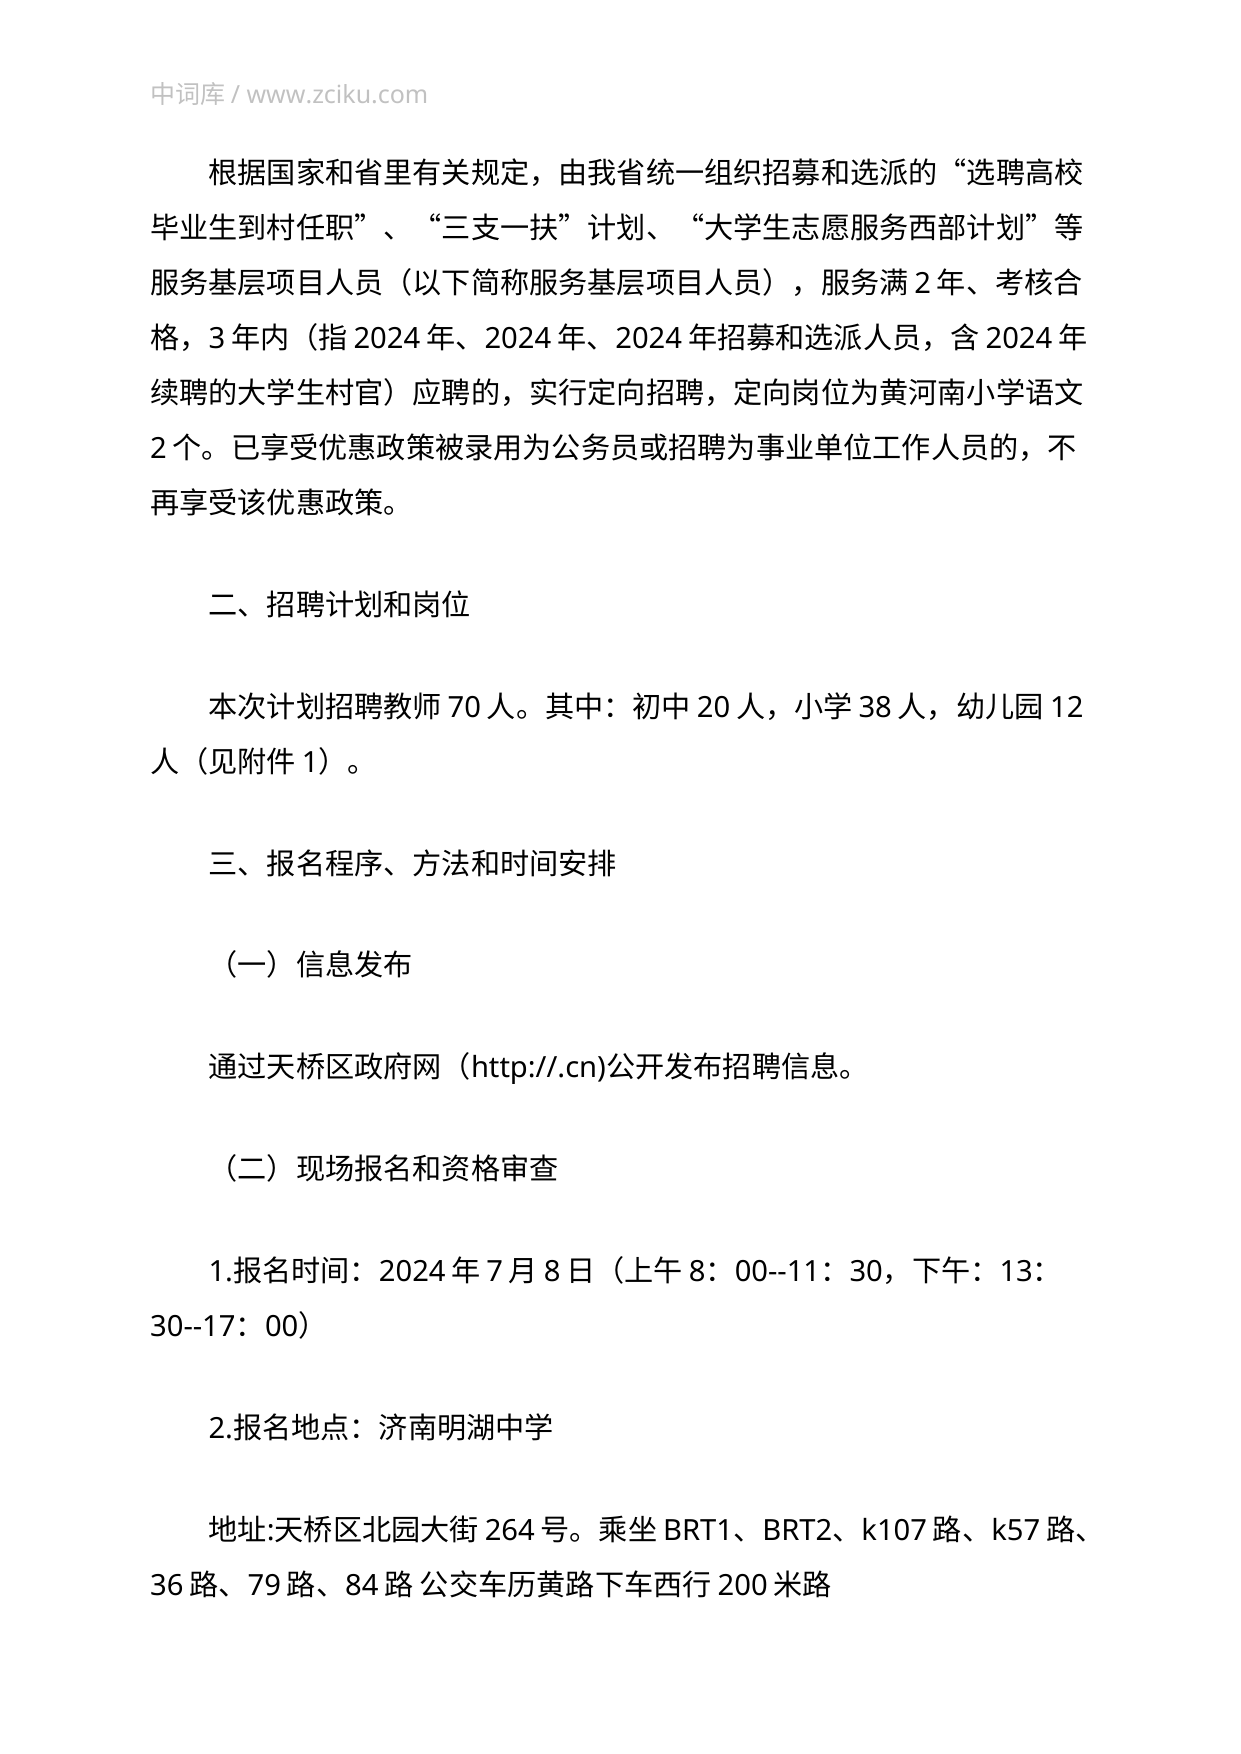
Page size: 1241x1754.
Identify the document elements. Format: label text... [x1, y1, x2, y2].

text 2.报名地点：济南明湖中学 [150, 1404, 1090, 1447]
text （一）信息发布 [150, 942, 1090, 984]
text 二、招聘计划和岗位 [150, 581, 1090, 624]
text 根据国家和省里有关规定，由我省统一组织招募和选派的“选聘高校毕业生到村任职”、“三支一扶”计划、“大学生志愿服务西部计划”等服务基层项目人员（以下简称服务基层项目人员），服务满2年、考核合格，3年内（指2024年、2024年、2024年招募和选派人员，含2024年续聘的大学生村官）应聘的，实行定向招聘，定向岗位为黄河南小学语文2个。已享受优惠政策被录用为公务员或招聘为事业单位工作人员的，不再享受该优惠政策。 [150, 150, 1090, 522]
text （二）现场报名和资格审查 [150, 1146, 1090, 1188]
text 本次计划招聘教师70人。其中：初中20人，小学38人，幼儿园 12人（见附件1）。 [150, 683, 1090, 781]
text 通过天桥区政府网（http://.cn)公开发布招聘信息。 [150, 1044, 1090, 1086]
text 地址:天桥区北园大街264号。乘坐BRT1、BRT2、k107路、k57路、36路、79路、84路 公交车历黄路下车西行200米路 [150, 1506, 1090, 1604]
text 三、报名程序、方法和时间安排 [150, 840, 1090, 882]
text 1.报名时间：2024年7月8日（上午8：00--11：30，下午：13：30--17：00） [150, 1247, 1090, 1345]
